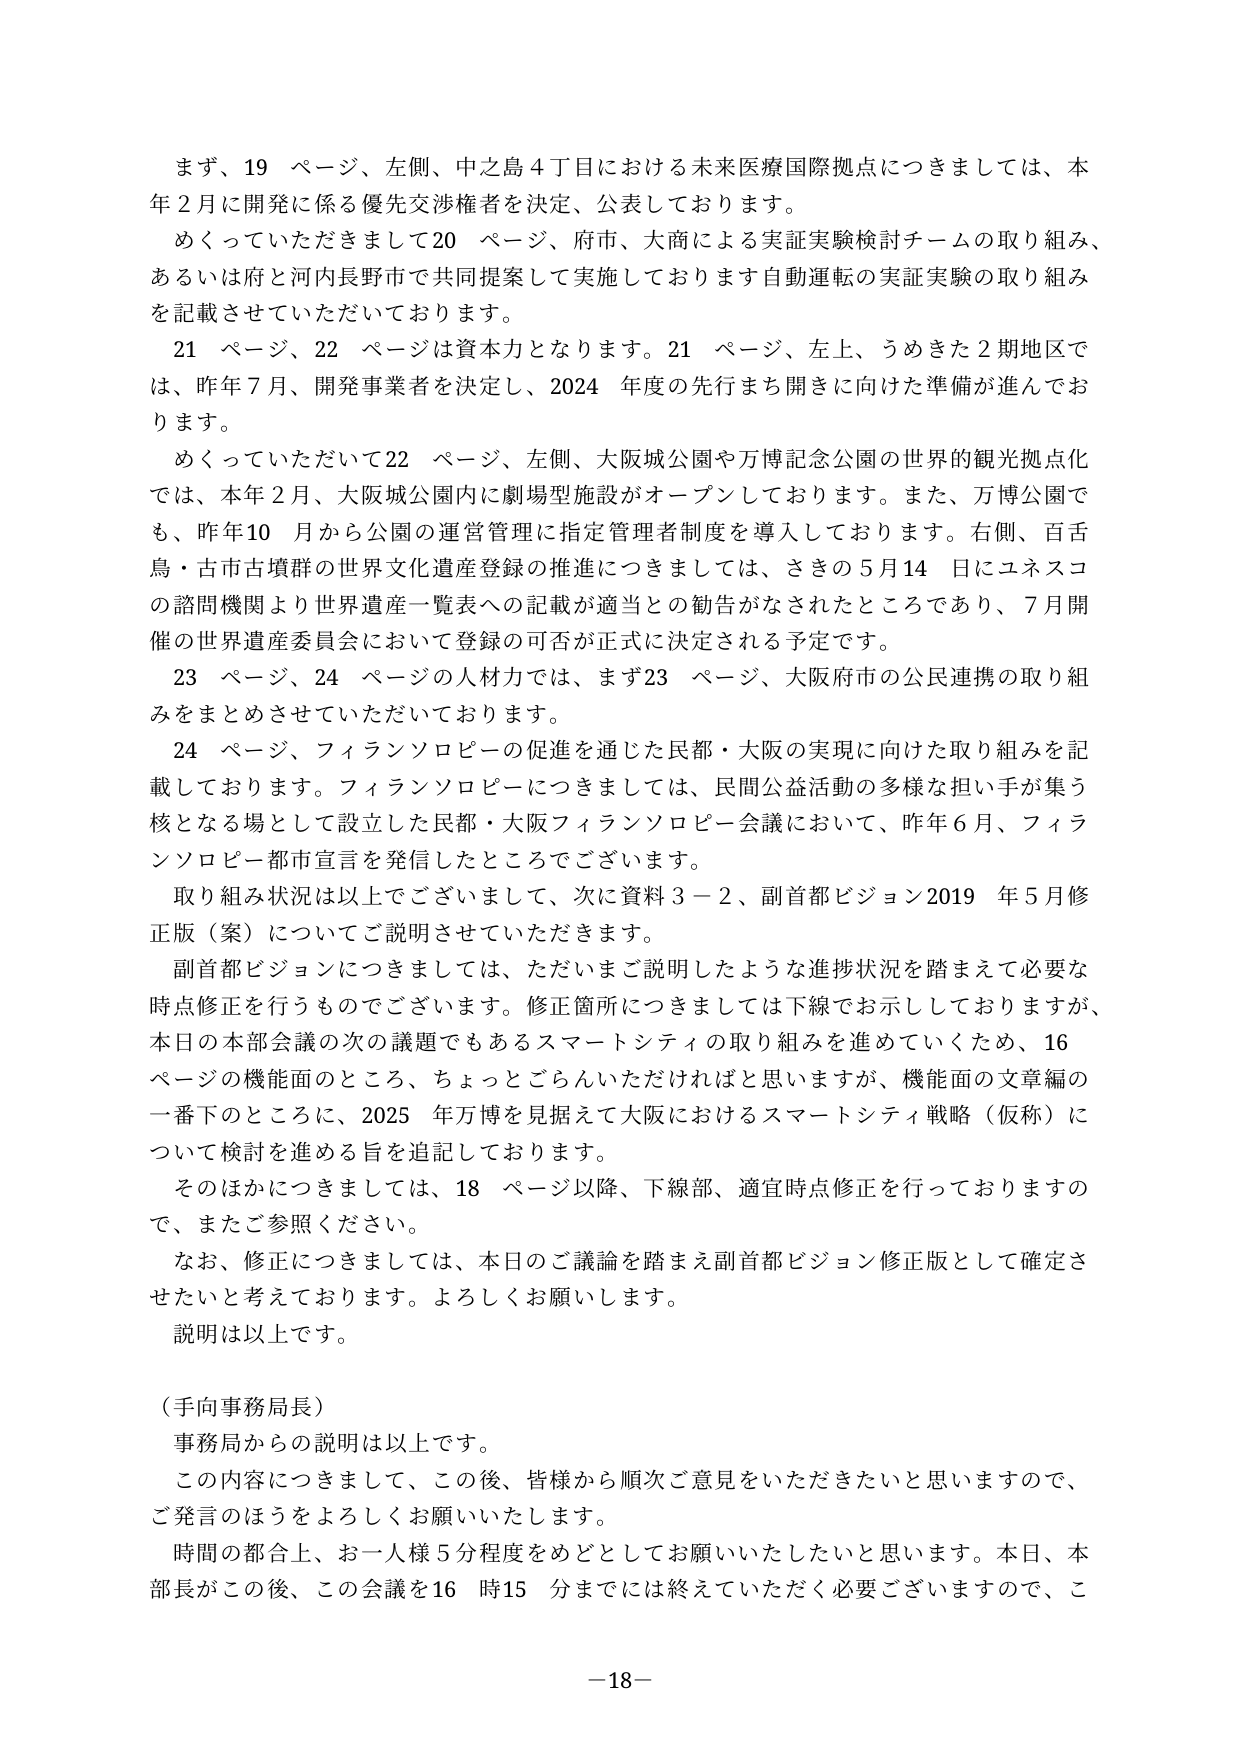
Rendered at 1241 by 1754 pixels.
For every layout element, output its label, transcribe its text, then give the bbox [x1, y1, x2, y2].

text 取り組み状況は以上でございまして、次に資料３－２、副首都ビジョン2019年５月修正版（案）についてご説明させていただきます。 [149, 877, 1091, 950]
text めくっていただきまして20ページ、府市、大商による実証実験検討チームの取り組み、あるいは府と河内長野市で共同提案して実施しております自動運転の実証実験の取り組みを記載させていただいております。 [149, 221, 1091, 330]
text 24ページ、フィランソロピーの促進を通じた民都・大阪の実現に向けた取り組みを記載しております。フィランソロピーにつきましては、民間公益活動の多様な担い手が集う核となる場として設立した民都・大阪フィランソロピー会議において、昨年６月、フィランソロピー都市宣言を発信したところでございます。 [149, 731, 1091, 877]
text まず、19ページ、左側、中之島４丁目における未来医療国際拠点につきましては、本年２月に開発に係る優先交渉権者を決定、公表しております。 [149, 148, 1091, 221]
text この内容につきまして、この後、皆様から順次ご意見をいただきたいと思いますので、ご発言のほうをよろしくお願いいたします。 [149, 1460, 1091, 1533]
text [149, 1533, 1091, 1606]
text 副首都ビジョンにつきましては、ただいまご説明したような進捗状況を踏まえて必要な時点修正を行うものでございます。修正箇所につきましては下線でお示ししておりますが、本日の本部会議の次の議題でもあるスマートシティの取り組みを進めていくため、16ページの機能面のところ、ちょっとごらんいただければと思いますが、機能面の文章編の一番下のところに、2025年万博を見据えて大阪におけるスマートシティ戦略（仮称）について検討を進める旨を追記しております。 [149, 950, 1091, 1169]
text めくっていただいて22ページ、左側、大阪城公園や万博記念公園の世界的観光拠点化では、本年２月、大阪城公園内に劇場型施設がオープンしております。また、万博公園でも、昨年10月から公園の運営管理に指定管理者制度を導入しております。右側、百舌鳥・古市古墳群の世界文化遺産登録の推進につきましては、さきの５月14日にユネスコの諮問機関より世界遺産一覧表への記載が適当との勧告がなされたところであり、７月開催の世界遺産委員会において登録の可否が正式に決定される予定です。 [149, 439, 1091, 658]
text 23ページ、24ページの人材力では、まず23ページ、大阪府市の公民連携の取り組みをまとめさせていただいております。 [149, 658, 1091, 731]
text 説明は以上です。 [149, 1314, 1091, 1351]
text そのほかにつきましては、18ページ以降、下線部、適宜時点修正を行っておりますので、またご参照ください。 [149, 1169, 1091, 1242]
text （手向事務局長） [149, 1387, 1091, 1424]
text 事務局からの説明は以上です。 [149, 1424, 1091, 1460]
text なお、修正につきましては、本日のご議論を踏まえ副首都ビジョン修正版として確定させたいと考えております。よろしくお願いします。 [149, 1242, 1091, 1314]
text 21ページ、22ページは資本力となります。21ページ、左上、うめきた２期地区では、昨年７月、開発事業者を決定し、2024年度の先行まち開きに向けた準備が進んでおります。 [149, 330, 1091, 439]
